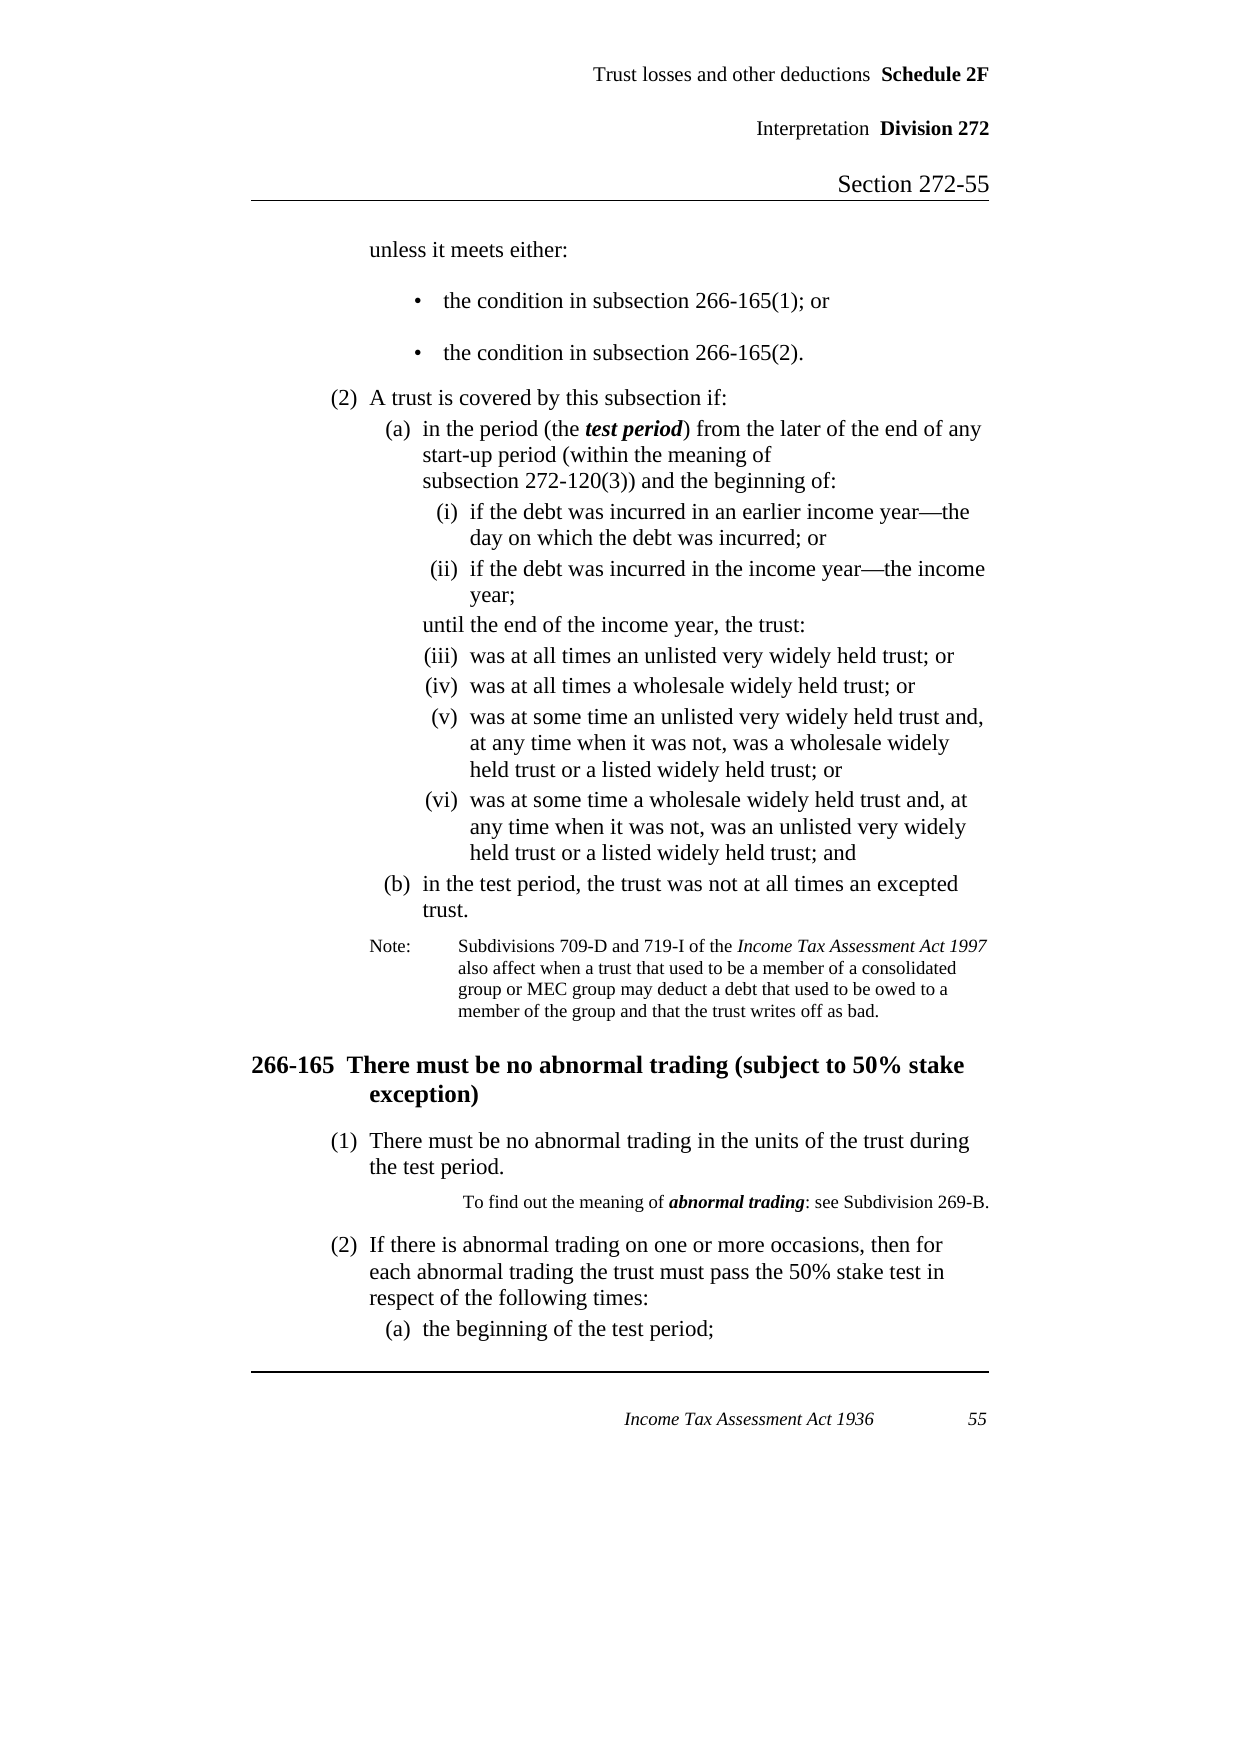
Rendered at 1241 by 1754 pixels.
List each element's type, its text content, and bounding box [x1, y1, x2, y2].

text (i) if the debt was incurred in an earlier income year—the day on which the debt was incurred; or [251, 498, 989, 551]
text until the end of the income year, the trust: [251, 612, 989, 638]
text (vi) was at some time a wholesale widely held trust and, at any time when it was not, was an unlisted very widely held trust or a listed widely held trust; and [251, 786, 989, 865]
text (iii) was at all times an unlisted very widely held trust; or [251, 642, 989, 668]
text 266-165 There must be no abnormal trading (subject to 50% stake exception) [251, 1050, 989, 1108]
text (2) A trust is covered by this subsection if: [251, 384, 989, 410]
text Note: Subdivisions 709-D and 719-I of the Income Tax Assessment Act 1997 also affect when a trust that used to be a member of a consolidated group or MEC group may deduct a debt that used to be owed to a member of the group and that the trust writes off as bad. [369, 935, 989, 1021]
text • the condition in subsection 266-165(2). [413, 339, 989, 365]
text (b) in the test period, the trust was not at all times an excepted trust. [251, 869, 989, 922]
text To find out the meaning of abnormal trading: see Subdivision 269-B. [369, 1192, 989, 1213]
text (1) There must be no abnormal trading in the units of the trust during the test period. [251, 1127, 989, 1179]
text (ii) if the debt was incurred in the income year—the income year; [251, 555, 989, 607]
text (2) If there is abnormal trading on one or more occasions, then for each abnormal trading the trust must pass the 50% stake test in respect of the following times: [251, 1231, 989, 1311]
text (a) in the period (the test period) from the later of the end of any start-up period (within the meaning of subsection 272-120(3)) and the beginning of: [251, 414, 989, 494]
text (a) the beginning of the test period; [251, 1315, 989, 1341]
text • the condition in subsection 266-165(1); or [413, 288, 989, 314]
text (iv) was at all times a wholesale widely held trust; or [251, 673, 989, 699]
text (v) was at some time an unlisted very widely held trust and, at any time when it was not, was a wholesale widely held trust or a listed widely held trust; or [251, 703, 989, 782]
text unless it meets either: [369, 236, 989, 263]
